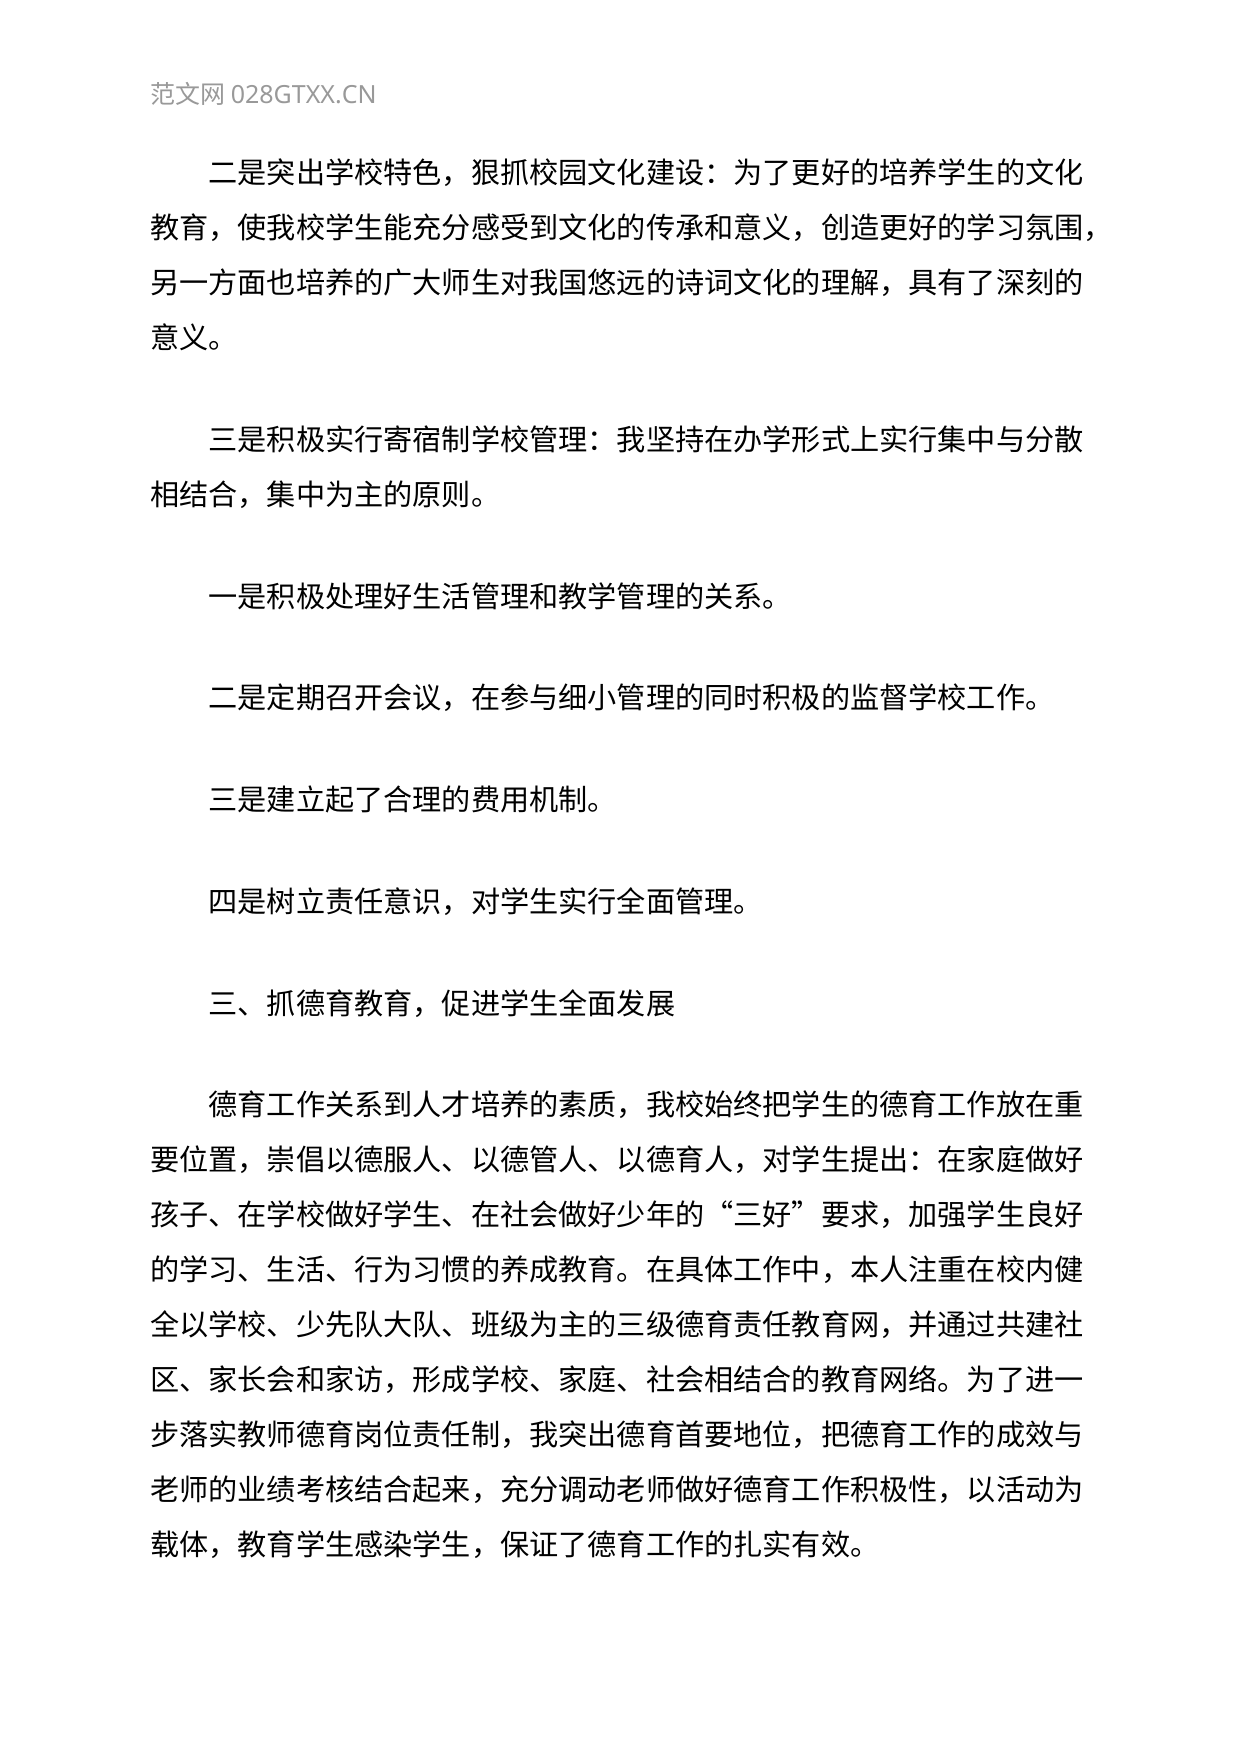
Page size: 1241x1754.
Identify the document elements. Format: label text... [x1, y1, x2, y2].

text 二是突出学校特色，狠抓校园文化建设：为了更好的培养学生的文化教育，使我校学生能充分感受到文化的传承和意义，创造更好的学习氛围，另一方面也培养的广大师生对我国悠远的诗词文化的理解，具有了深刻的意义。 [150, 150, 1090, 357]
text 二是定期召开会议，在参与细小管理的同时积极的监督学校工作。 [150, 675, 1090, 717]
text 德育工作关系到人才培养的素质，我校始终把学生的德育工作放在重要位置，崇倡以德服人、以德管人、以德育人，对学生提出：在家庭做好孩子、在学校做好学生、在社会做好少年的“三好”要求，加强学生良好的学习、生活、行为习惯的养成教育。在具体工作中，本人注重在校内健全以学校、少先队大队、班级为主的三级德育责任教育网，并通过共建社区、家长会和家访，形成学校、家庭、社会相结合的教育网络。为了进一步落实教师德育岗位责任制，我突出德育首要地位，把德育工作的成效与老师的业绩考核结合起来，充分调动老师做好德育工作积极性，以活动为载体，教育学生感染学生，保证了德育工作的扎实有效。 [150, 1082, 1090, 1563]
text 三是积极实行寄宿制学校管理：我坚持在办学形式上实行集中与分散相结合，集中为主的原则。 [150, 416, 1090, 514]
text 三是建立起了合理的费用机制。 [150, 777, 1090, 819]
text 三、抓德育教育，促进学生全面发展 [150, 980, 1090, 1022]
text 四是树立责任意识，对学生实行全面管理。 [150, 878, 1090, 921]
text 一是积极处理好生活管理和教学管理的关系。 [150, 573, 1090, 615]
